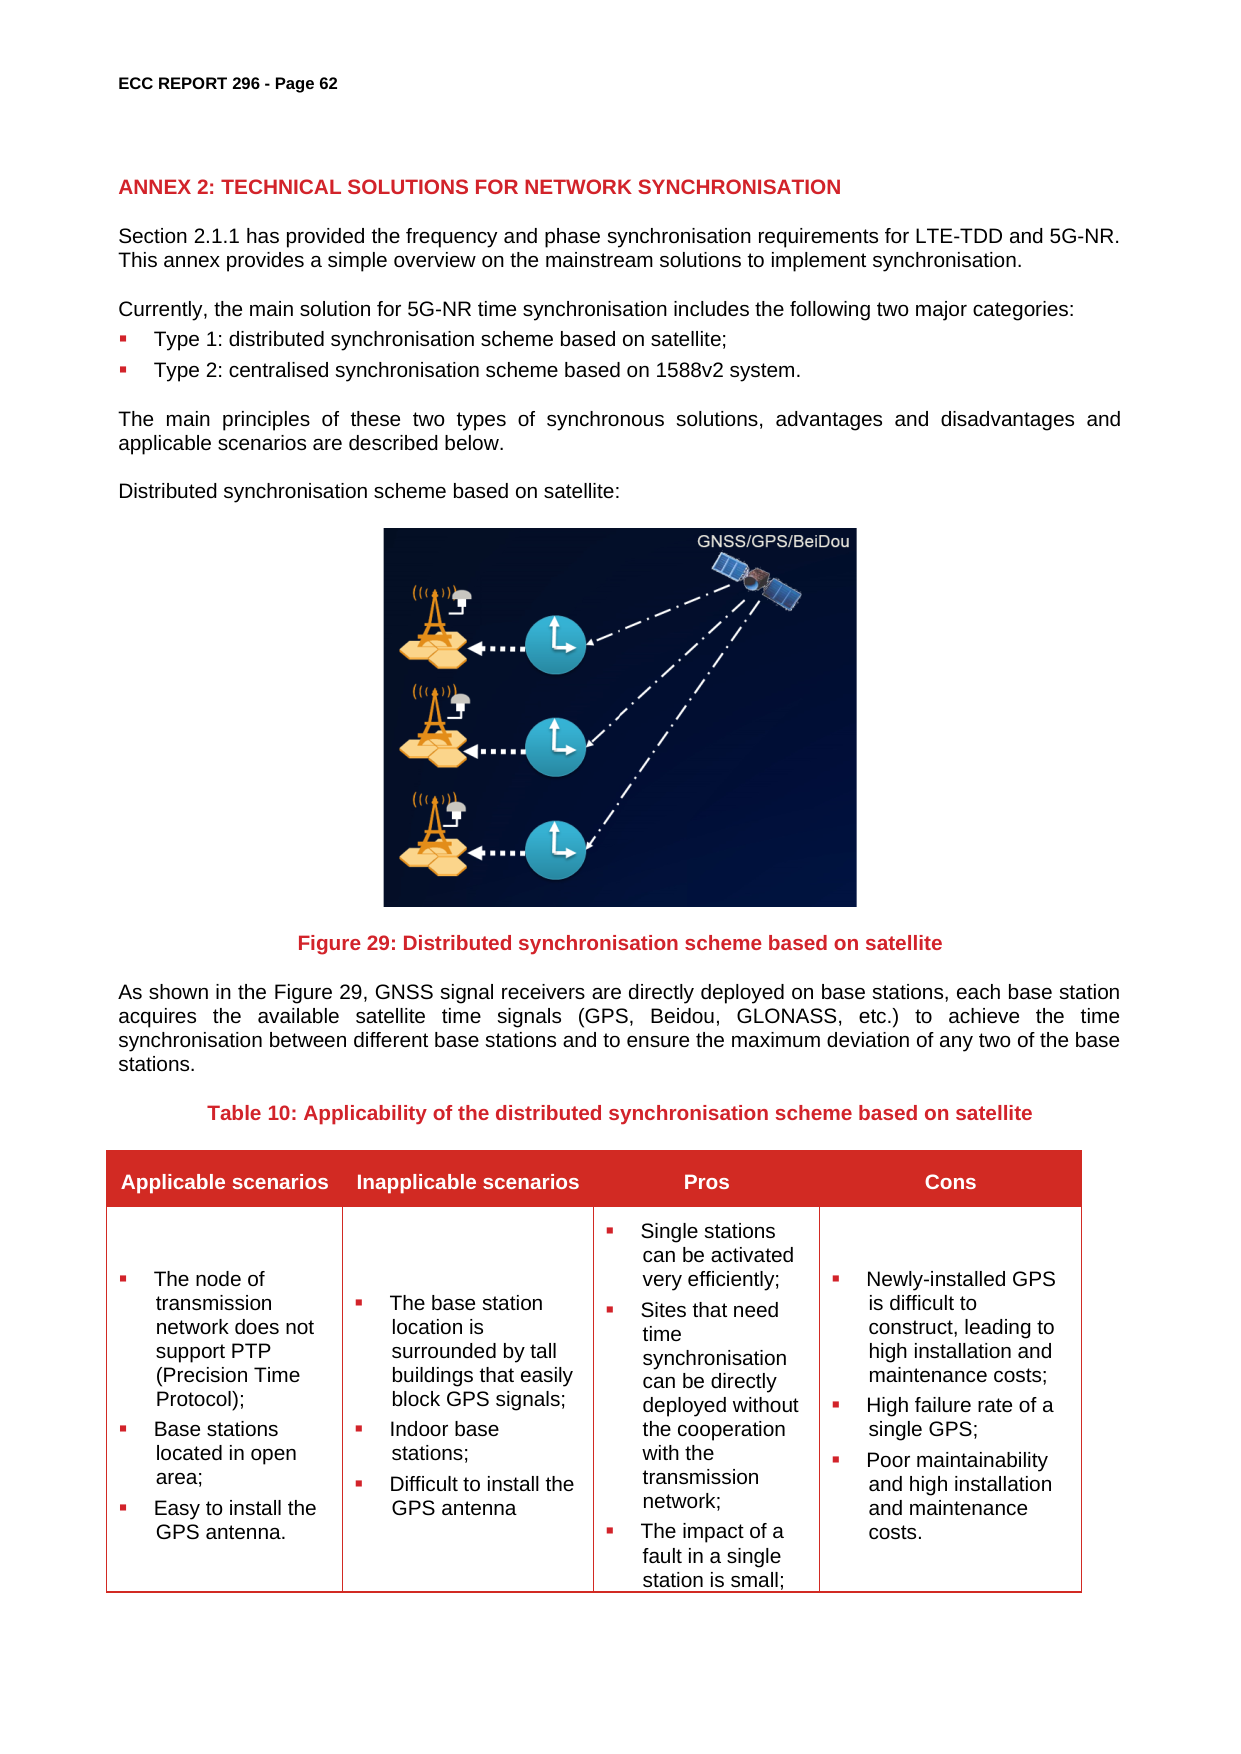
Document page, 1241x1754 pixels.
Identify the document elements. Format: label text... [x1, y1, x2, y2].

table_cell The node of transmission network does not support PTP (Precision Time Protocol); Base stations located in open area; Easy to install the GPS antenna. [107, 1207, 342, 1591]
text Type 2: centralised synchronisation scheme based on 1588v2 system. [118, 357, 1122, 381]
table_header Applicable scenarios [107, 1151, 342, 1206]
table_cell Newly-installed GPS is difficult to construct, leading to high installation and maintenance costs; High failure rate of a single GPS; Poor maintainability and high installation and maintenance costs. [820, 1207, 1081, 1591]
table_header Pros [594, 1151, 819, 1206]
text As shown in the Figure 29, GNSS signal receivers are directly deployed on base stations, each base station acquires the available satellite time signals (GPS, Beidou, GLONASS, etc.) to achieve the time synchronisation between different base stations and to ensure the maximum deviation of any two of the base stations. [118, 980, 1122, 1076]
table_header Inapplicable scenarios [343, 1151, 593, 1206]
table_header Cons [820, 1151, 1081, 1206]
subtitle Technical solutions for network synchronisation [118, 175, 1122, 199]
table_cell The base station location is surrounded by tall buildings that easily block GPS signals; Indoor base stations; Difficult to install the GPS antenna [343, 1207, 593, 1591]
table_cell Single stations can be activated very efficiently; Sites that need time synchronisation can be directly deployed without the cooperation with the transmission network; The impact of a fault in a single station is small; [594, 1207, 819, 1591]
text Table 10: Applicability of the distributed synchronisation scheme based on satellite [118, 1101, 1122, 1125]
text The main principles of these two types of synchronous solutions, advantages and disadvantages and applicable scenarios are described below. [118, 406, 1122, 454]
text Currently, the main solution for 5G-NR time synchronisation includes the following two major categories: [118, 297, 1122, 321]
text Figure 29: Distributed synchronisation scheme based on satellite [118, 931, 1122, 955]
text Type 1: distributed synchronisation scheme based on satellite; [118, 327, 1122, 351]
text Distributed synchronisation scheme based on satellite: [118, 479, 1122, 503]
picture [383, 528, 857, 907]
text Section 2.1.1 has provided the frequency and phase synchronisation requirements for LTE-TDD and 5G-NR. This annex provides a simple overview on the mainstream solutions to implement synchronisation. [118, 224, 1122, 272]
